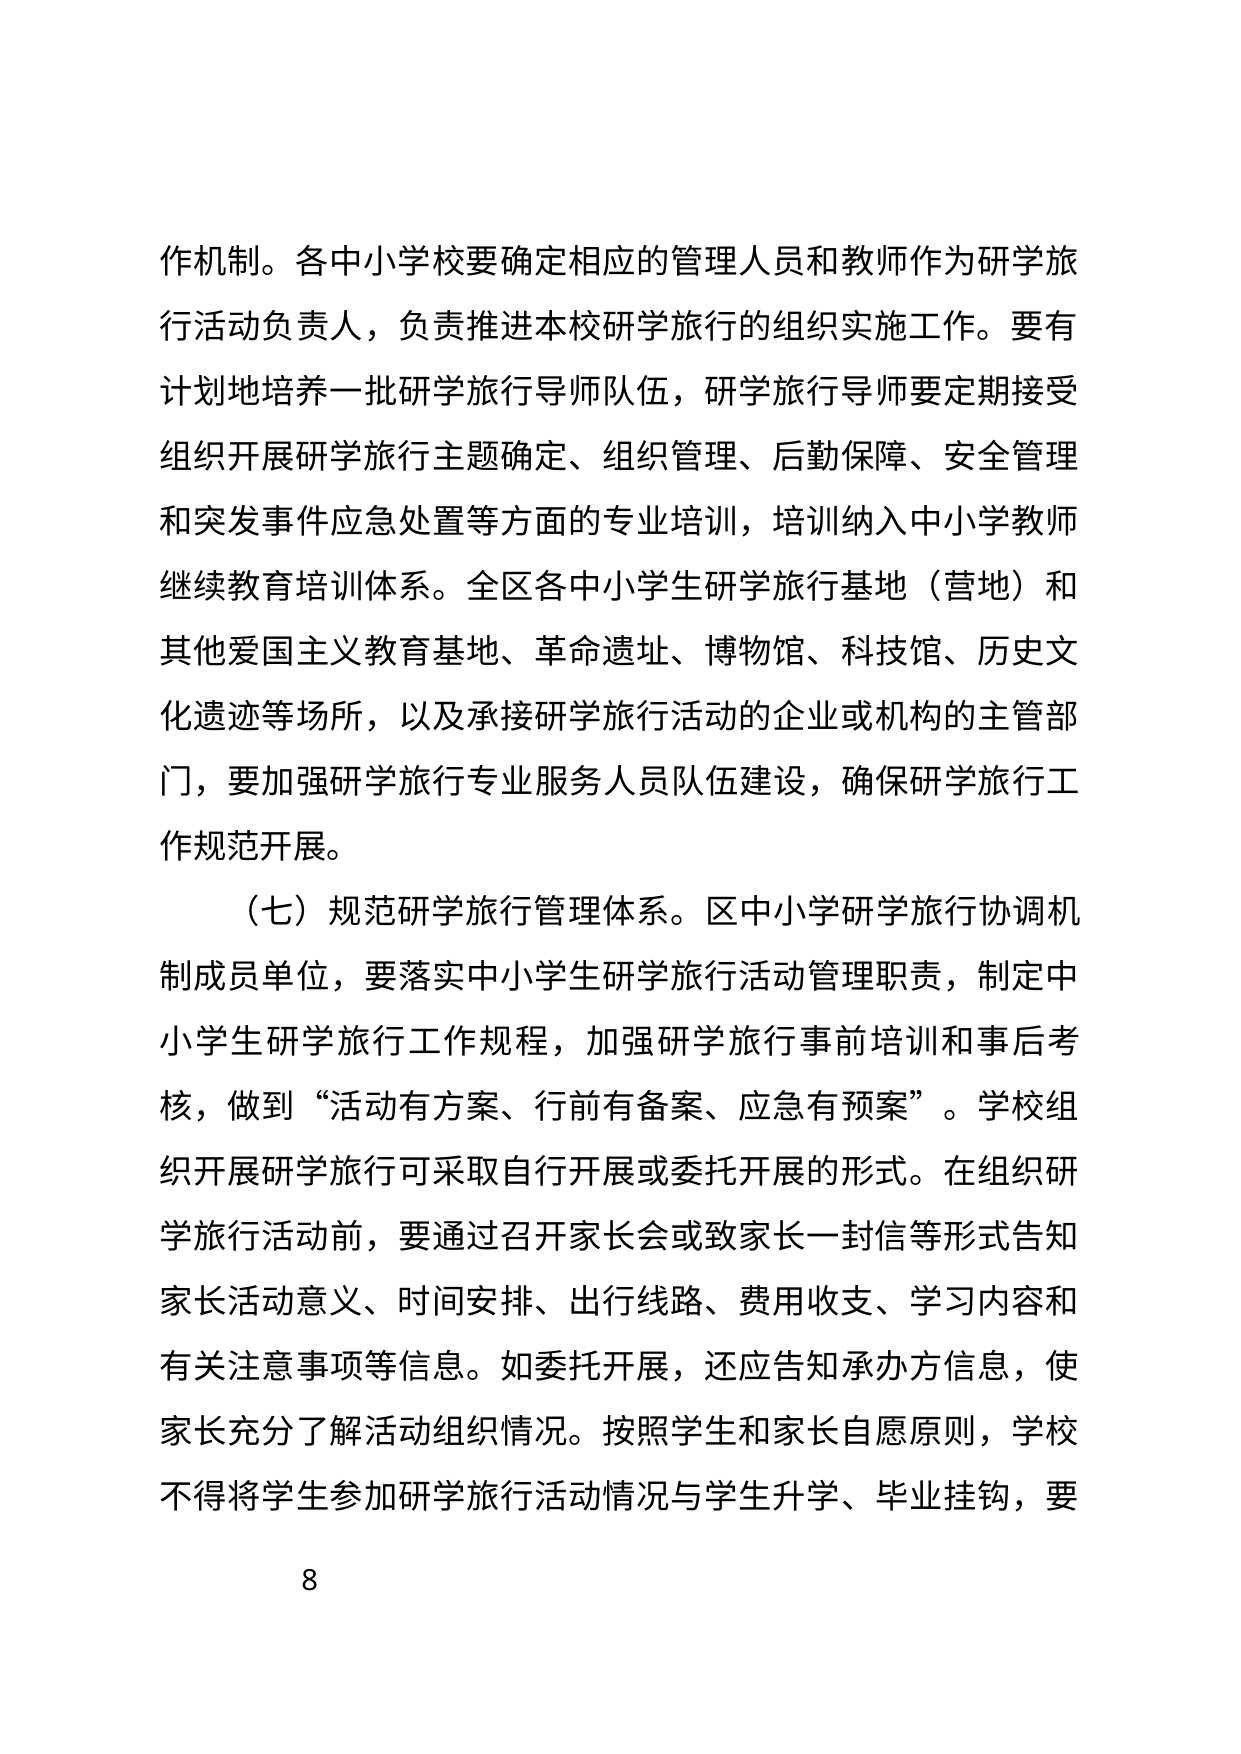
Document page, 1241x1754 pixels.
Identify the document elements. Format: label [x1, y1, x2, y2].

text [159, 877, 1081, 1527]
text [159, 227, 1081, 877]
